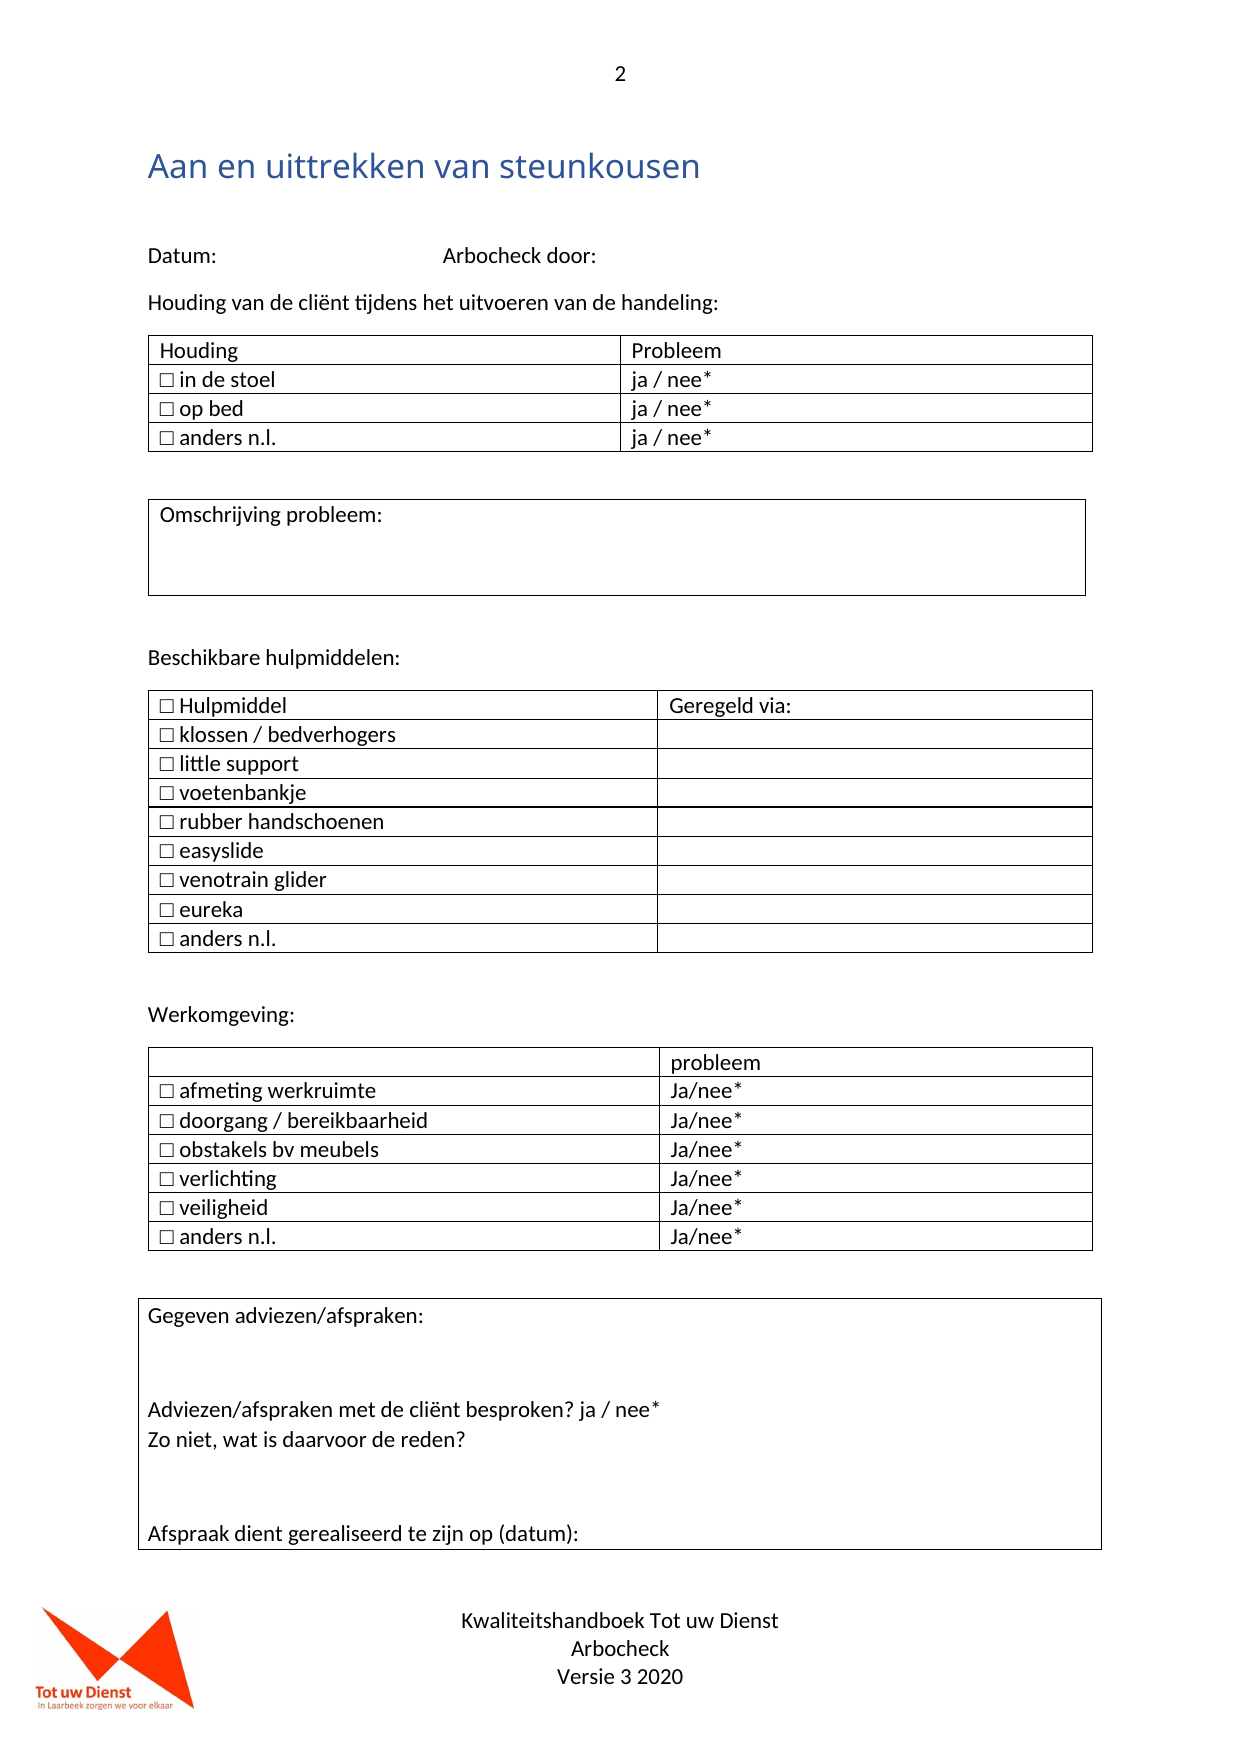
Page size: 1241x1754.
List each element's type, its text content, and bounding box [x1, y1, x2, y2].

table_cell [658, 837, 1092, 864]
text Adviezen/afspraken met de cliënt besproken? ja / nee* Zo niet, wat is daarvoor de reden? [139, 1392, 1101, 1453]
text Beschikbare hulpmiddelen: [148, 643, 1092, 671]
table_cell Ja/nee* [660, 1164, 1092, 1192]
text Houding van de cliënt tijdens het uitvoeren van de handeling: [148, 288, 1092, 316]
picture [35, 1607, 194, 1710]
table_cell □ rubber handschoenen [149, 808, 657, 836]
table_cell □ anders n.l. [149, 924, 657, 952]
table_cell ja / nee* [621, 423, 1092, 451]
table_cell □ voetenbankje [149, 779, 657, 806]
table_cell □ in de stoel [149, 365, 620, 393]
table_cell [658, 720, 1092, 748]
table_cell □ eureka [149, 895, 657, 923]
table_cell □ little support [149, 749, 657, 777]
table_header Geregeld via: [658, 691, 1092, 719]
table_cell [658, 895, 1092, 923]
table_cell □ afmeting werkruimte [149, 1077, 659, 1105]
table_cell □ op bed [149, 394, 620, 422]
table_header Omschrijving probleem: [149, 500, 1085, 595]
table_cell Ja/nee* [660, 1106, 1092, 1134]
table_cell Ja/nee* [660, 1193, 1092, 1221]
table_cell □ anders n.l. [149, 1222, 659, 1250]
table_cell [658, 924, 1092, 952]
table_header [149, 1048, 659, 1076]
text Werkomgeving: [148, 1000, 1092, 1028]
text Datum: Arbocheck door: [148, 241, 1092, 269]
table_cell □ klossen / bedverhogers [149, 720, 657, 748]
table_cell [658, 749, 1092, 777]
text Gegeven adviezen/afspraken: [139, 1299, 1101, 1329]
table_header probleem [660, 1048, 1092, 1076]
table_cell ja / nee* [621, 394, 1092, 422]
table_cell [658, 866, 1092, 894]
table_cell □ easyslide [149, 837, 657, 864]
table_cell [658, 808, 1092, 836]
table_cell [658, 779, 1092, 806]
table_cell □ anders n.l. [149, 423, 620, 451]
table_header Probleem [621, 336, 1092, 364]
table_cell □ venotrain glider [149, 866, 657, 894]
table_cell ja / nee* [621, 365, 1092, 393]
table_cell □ doorgang / bereikbaarheid [149, 1106, 659, 1134]
table_header □ Hulpmiddel [149, 691, 657, 719]
table_cell Ja/nee* [660, 1222, 1092, 1250]
subtitle Aan en uittrekken van steunkousen [148, 143, 1092, 237]
table_header Houding [149, 336, 620, 364]
table_cell Ja/nee* [660, 1135, 1092, 1163]
table_cell Ja/nee* [660, 1077, 1092, 1105]
table_cell □ obstakels bv meubels [149, 1135, 659, 1163]
table_cell □ veiligheid [149, 1193, 659, 1221]
table_cell □ verlichting [149, 1164, 659, 1192]
text Afspraak dient gerealiseerd te zijn op (datum): [139, 1516, 1101, 1549]
